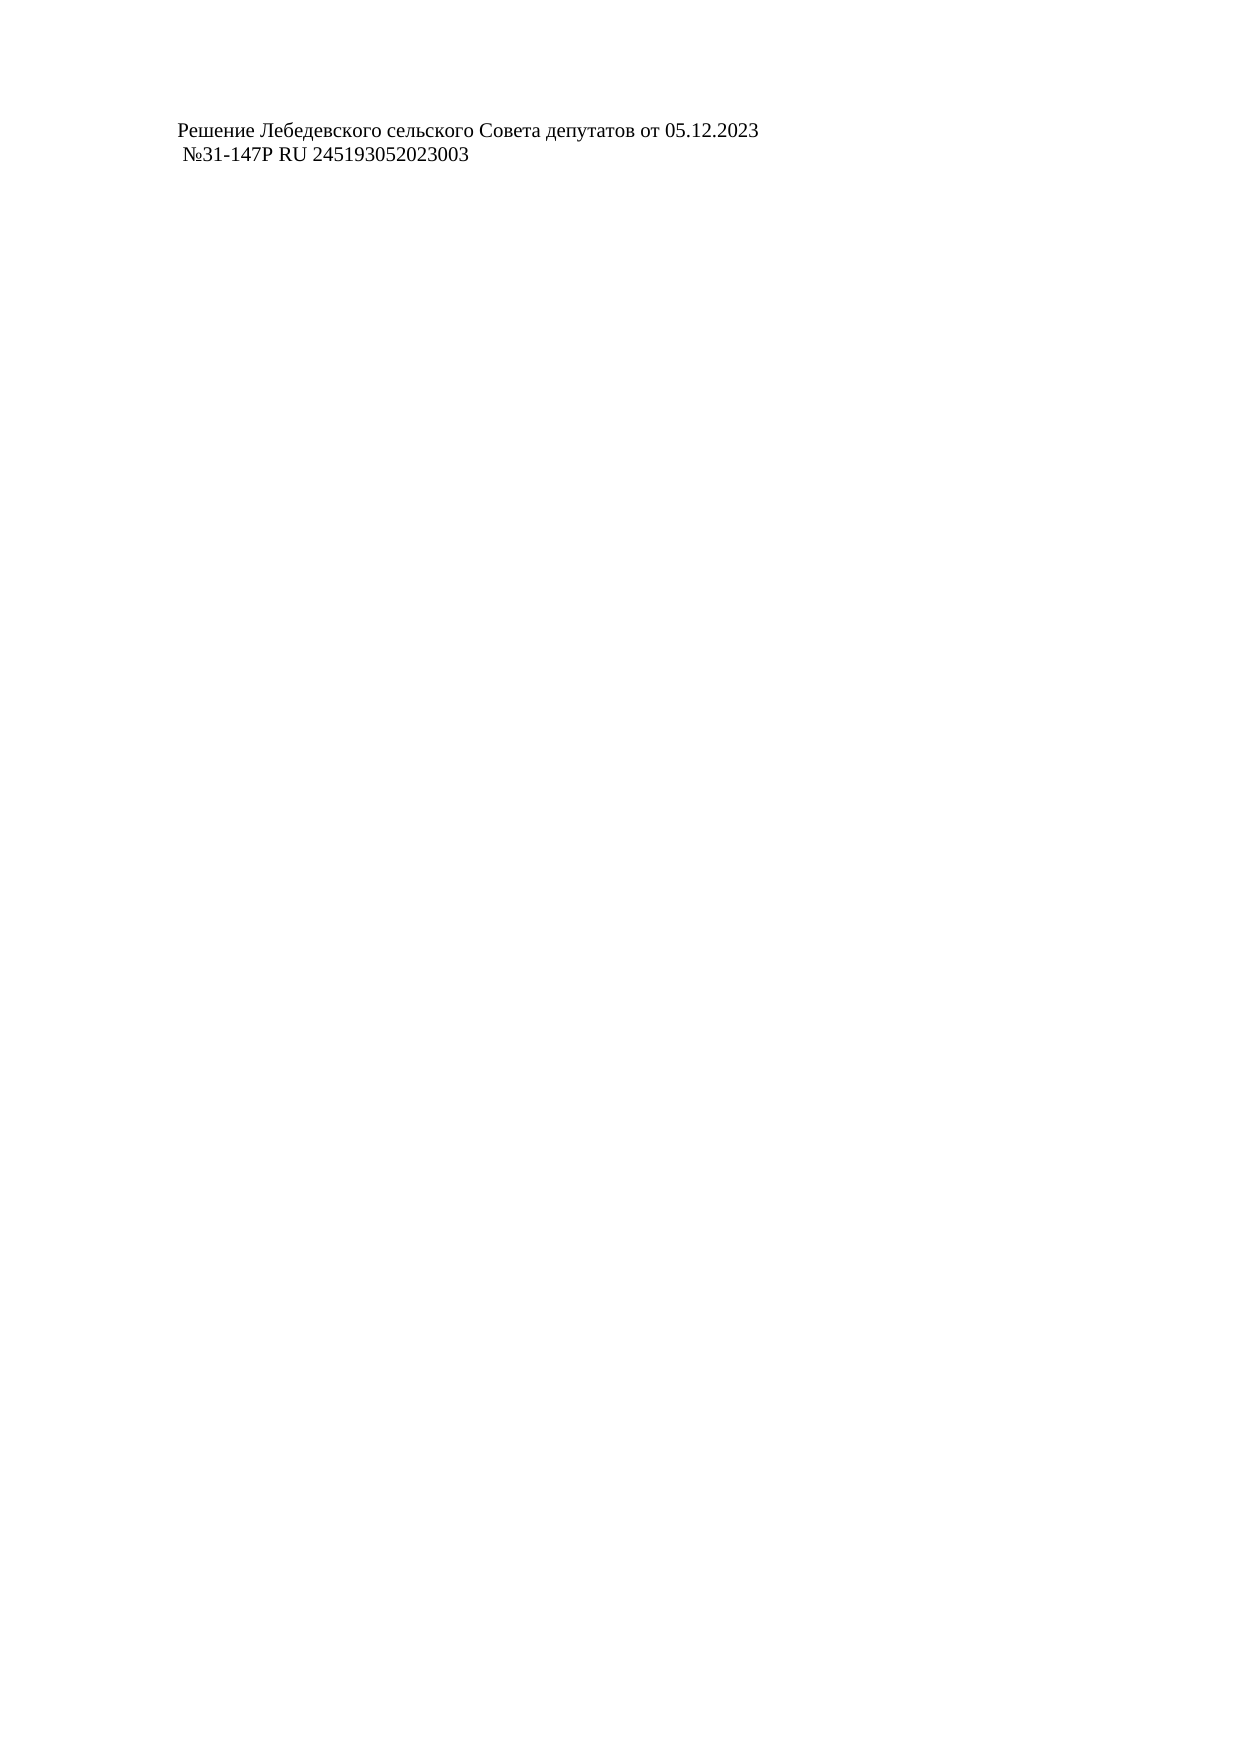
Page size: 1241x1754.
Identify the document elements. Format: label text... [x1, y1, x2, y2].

text Решение Лебедевского сельского Совета депутатов от 05.12.2023 №31-147Р RU 245193052023003 [177, 118, 778, 166]
